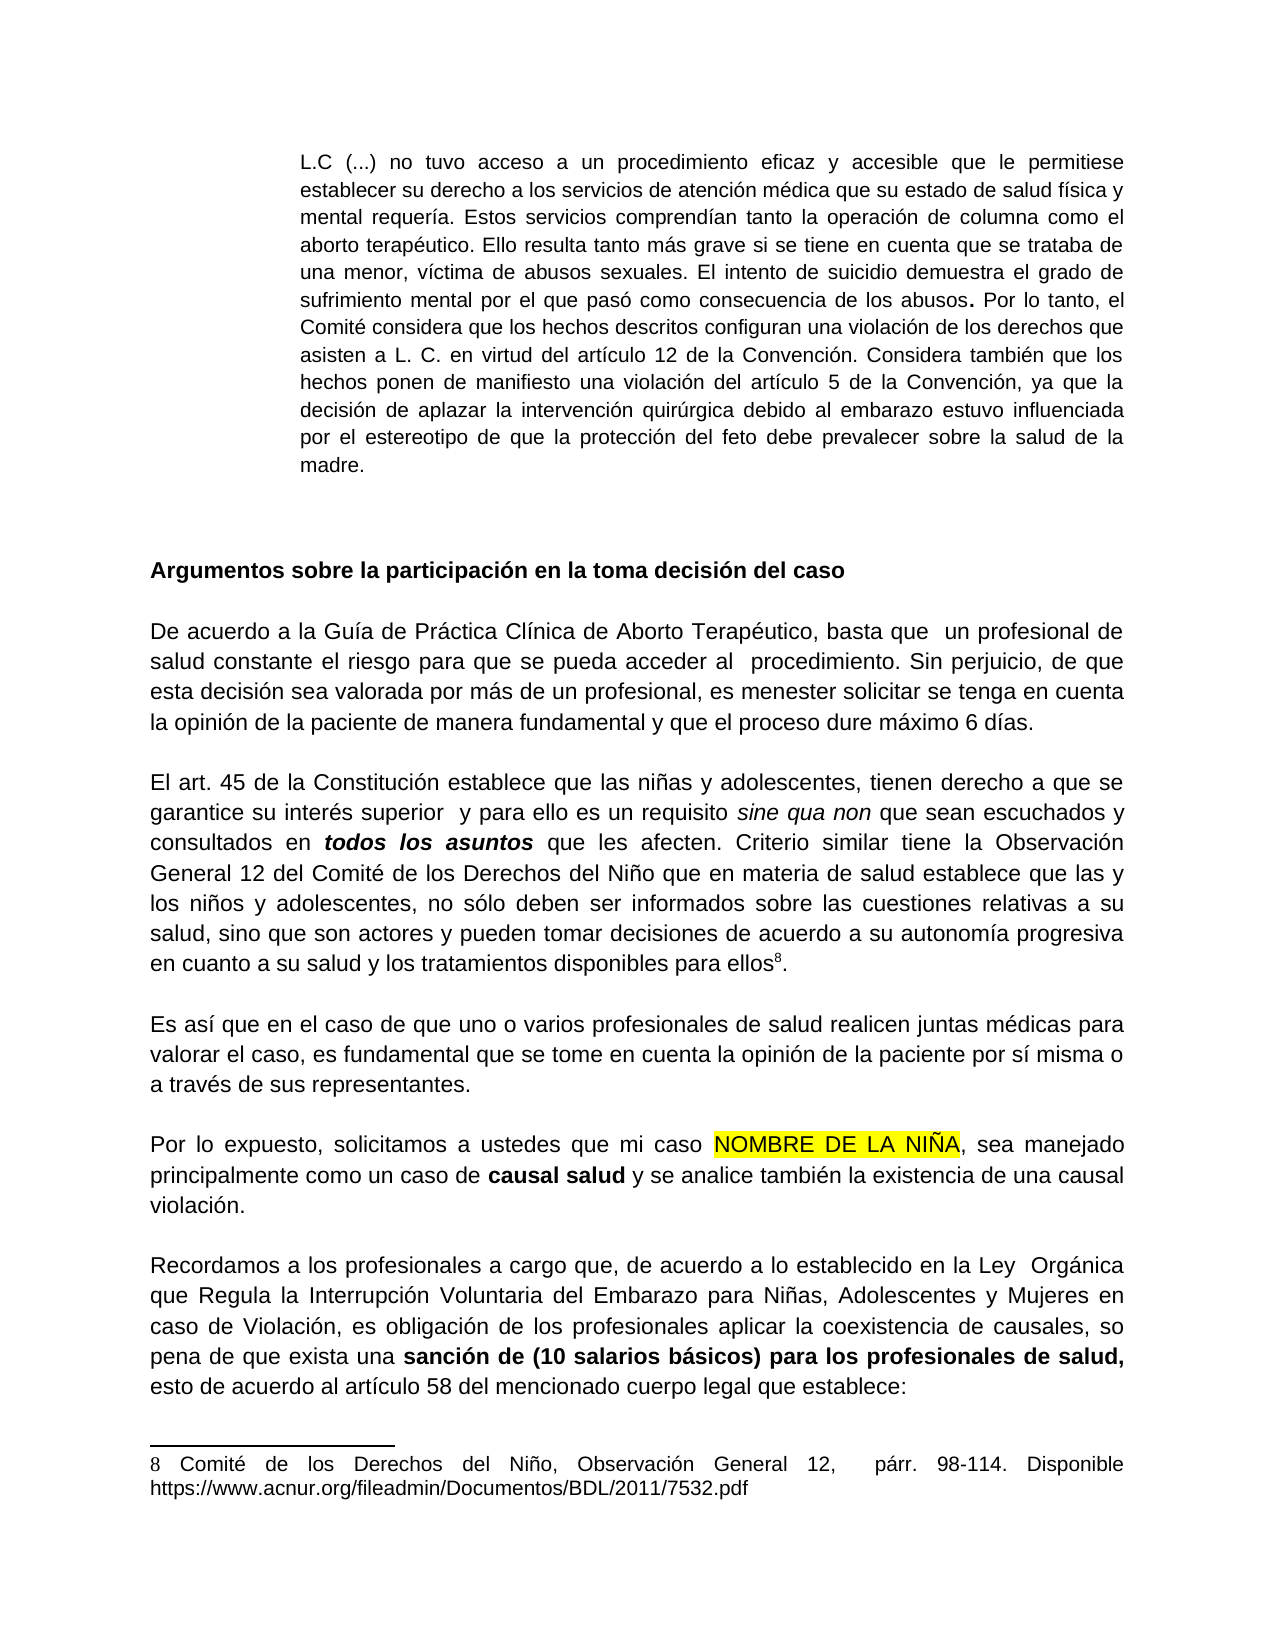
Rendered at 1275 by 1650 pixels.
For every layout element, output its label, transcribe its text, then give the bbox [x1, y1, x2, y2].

text Es así que en el caso de que uno o varios profesionales de salud realicen juntas médicas para valorar el caso, es fundamental que se tome en cuenta la opinión de la paciente por sí misma o a través de sus representantes. [150, 1011, 1125, 1097]
text El art. 45 de la Constitución establece que las niñas y adolescentes, tienen derecho a que se garantice su interés superior y para ello es un requisito sine qua non que sean escuchados y consultados en todos los asuntos que les afecten. Criterio similar tiene la Observación General 12 del Comité de los Derechos del Niño que en materia de salud establece que las y los niños y adolescentes, no sólo deben ser informados sobre las cuestiones relativas a su salud, sino que son actores y pueden tomar decisiones de acuerdo a su autonomía progresiva en cuanto a su salud y los tratamientos disponibles para ellos. [150, 769, 1125, 977]
text Por lo expuesto, solicitamos a ustedes que mi caso NOMBRE DE LA NIÑA, sea manejado principalmente como un caso de causal salud y se analice también la existencia de una causal violación. [150, 1131, 1125, 1218]
text Recordamos a los profesionales a cargo que, de acuerdo a lo establecido en la Ley Orgánica que Regula la Interrupción Voluntaria del Embarazo para Niñas, Adolescentes y Mujeres en caso de Violación, es obligación de los profesionales aplicar la coexistencia de causales, so pena de que exista una sanción de (10 salarios básicos) para los profesionales de salud, esto de acuerdo al artículo 58 del mencionado cuerpo legal que establece: [150, 1252, 1125, 1399]
text L.C (...) no tuvo acceso a un procedimiento eficaz y accesible que le permitiese establecer su derecho a los servicios de atención médica que su estado de salud física y mental requería. Estos servicios comprendían tanto la operación de columna como el aborto terapéutico. Ello resulta tanto más grave si se tiene en cuenta que se trataba de una menor, víctima de abusos sexuales. El intento de suicidio demuestra el grado de sufrimiento mental por el que pasó como consecuencia de los abusos. Por lo tanto, el Comité considera que los hechos descritos configuran una violación de los derechos que asisten a L. C. en virtud del artículo 12 de la Convención. Considera también que los hechos ponen de manifiesto una violación del artículo 5 de la Convención, ya que la decisión de aplazar la intervención quirúrgica debido al embarazo estuvo influenciada por el estereotipo de que la protección del feto debe prevalecer sobre la salud de la madre. [300, 150, 1125, 476]
text Argumentos sobre la participación en la toma decisión del caso [150, 557, 1125, 584]
text De acuerdo a la Guía de Práctica Clínica de Aborto Terapéutico, basta que un profesional de salud constante el riesgo para que se pueda acceder al procedimiento. Sin perjuicio, de que esta decisión sea valorada por más de un profesional, es menester solicitar se tenga en cuenta la opinión de la paciente de manera fundamental y que el proceso dure máximo 6 días. [150, 618, 1125, 735]
